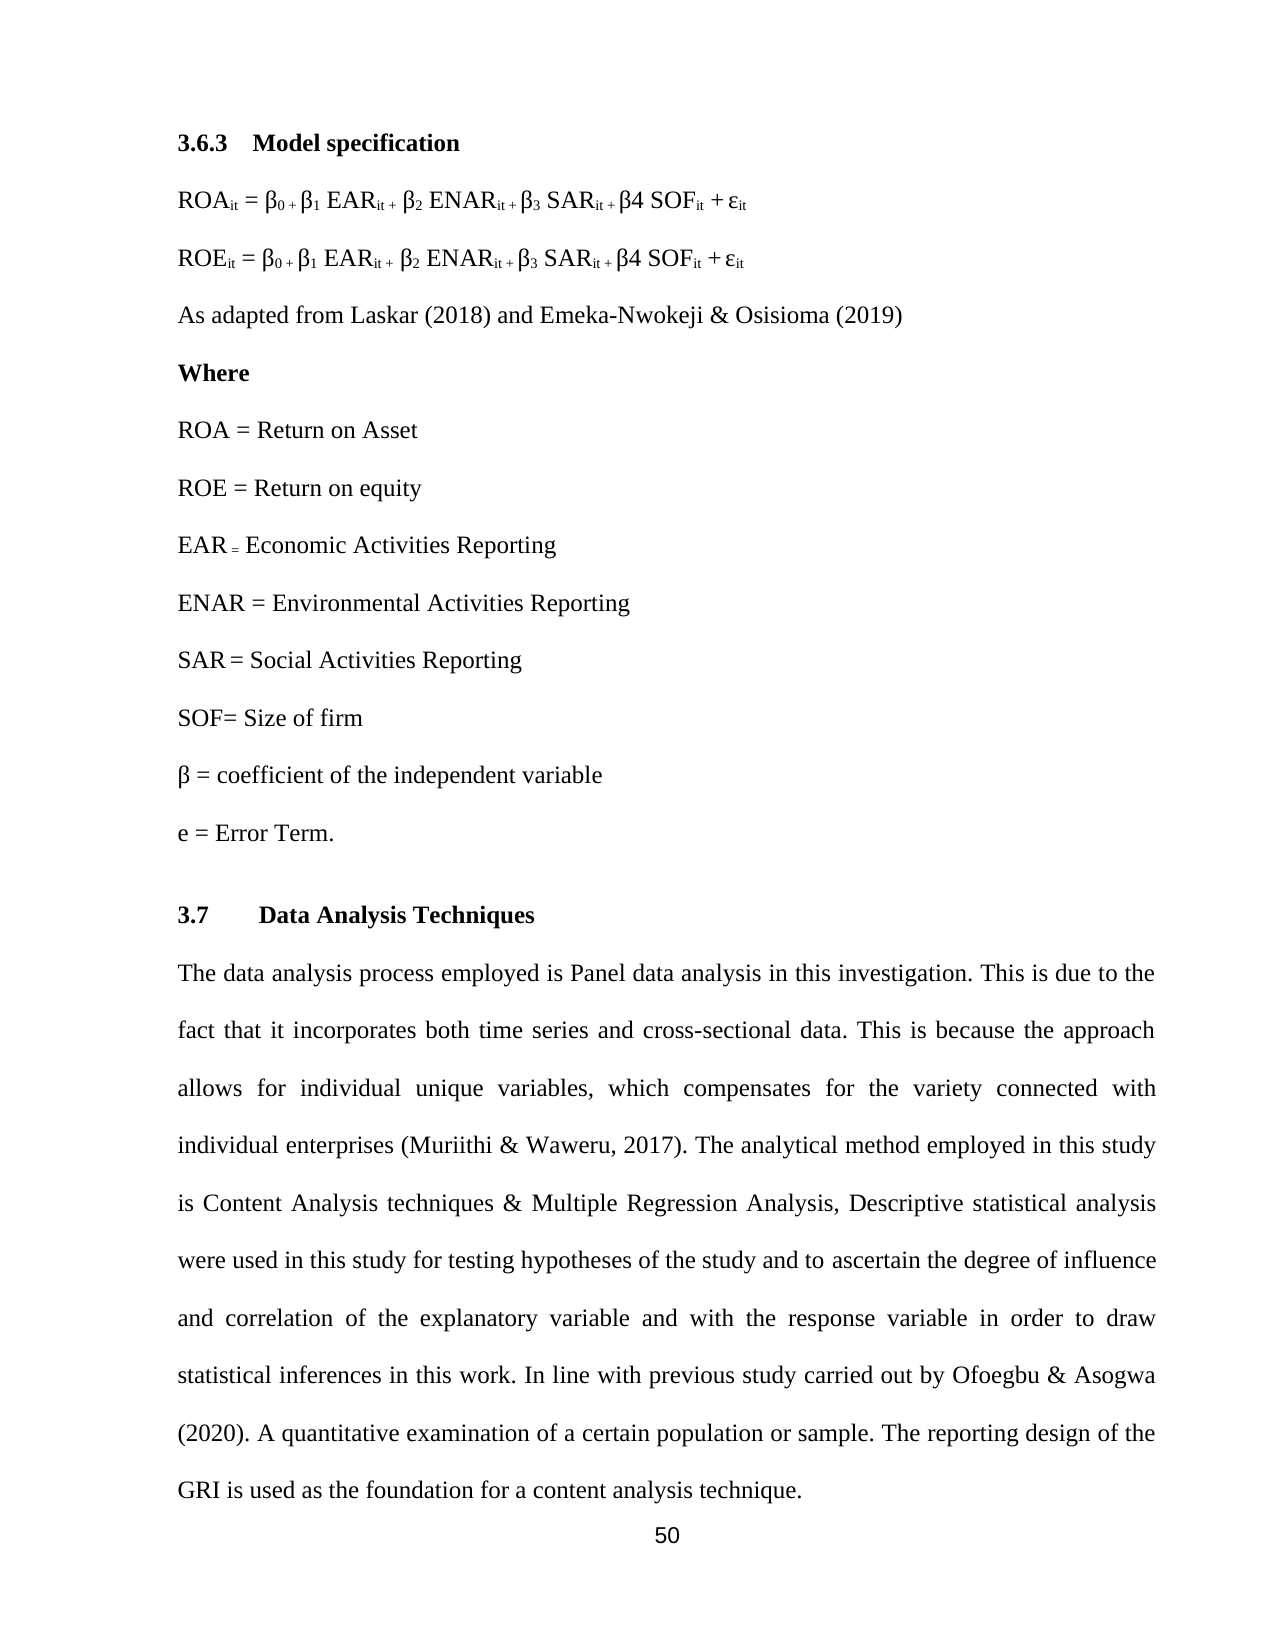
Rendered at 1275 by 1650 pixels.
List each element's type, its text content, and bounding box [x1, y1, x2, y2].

text SAR = Social Activities Reporting [177, 645, 1157, 674]
text β = coefficient of the independent variable [177, 760, 1157, 789]
text EAR = Economic Activities Reporting [177, 530, 1157, 559]
text 3.7 Data Analysis Techniques [177, 900, 1157, 929]
text 3.6.3 Model specification [177, 128, 1157, 156]
text ENAR = Environmental Activities Reporting [177, 588, 1157, 616]
text ROA = Return on Asset [177, 415, 1157, 444]
text As adapted from Laskar (2018) and Emeka-Nwokeji & Osisioma (2019) [177, 300, 1157, 329]
text ROE = Return on equity [177, 473, 1157, 501]
text The data analysis process employed is Panel data analysis in this investigation. This is due to the fact that it incorporates both time series and cross-sectional data. This is because the approach allows for individual unique variables, which compensates for the variety connected with individual enterprises (Muriithi & Waweru, 2017). The analytical method employed in this study is Content Analysis techniques & Multiple Regression Analysis, Descriptive statistical analysis were used in this study for testing hypotheses of the study and to ascertain the degree of influence and correlation of the explanatory variable and with the response variable in order to draw statistical inferences in this work. In line with previous study carried out by Ofoegbu & Asogwa (2020). A quantitative examination of a certain population or sample. The reporting design of the GRI is used as the foundation for a content analysis technique. [177, 958, 1157, 1504]
text ROEit = β0 + β1 EARit + β2 ENARit + β3 SARit + β4 SOFit + εit [177, 243, 1157, 271]
text e = Error Term. [177, 818, 1157, 846]
text SOF= Size of firm [177, 703, 1157, 731]
text ROAit = β0 + β1 EARit + β2 ENARit + β3 SARit + β4 SOFit + εit [177, 185, 1157, 214]
text Where [177, 358, 1157, 386]
